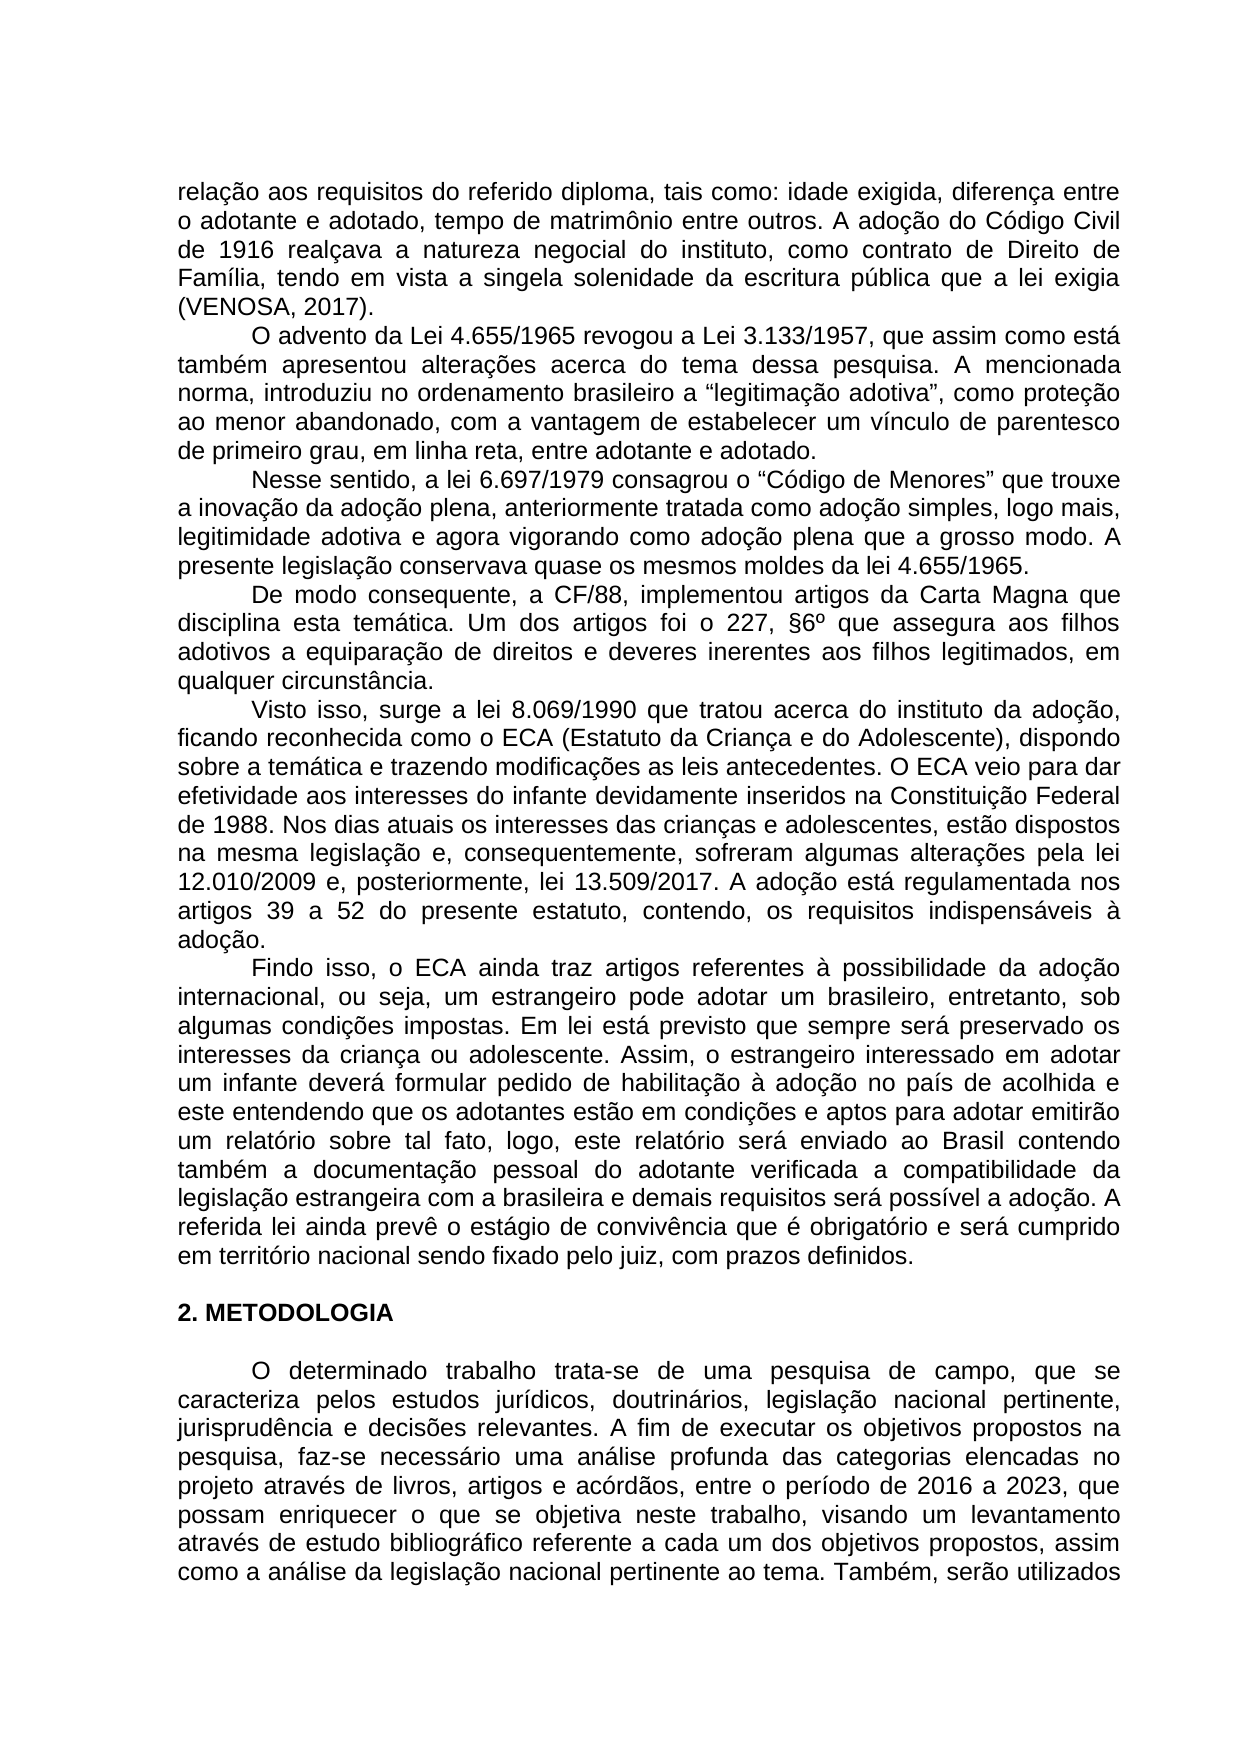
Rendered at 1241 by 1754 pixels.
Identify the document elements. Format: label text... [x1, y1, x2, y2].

text O advento da Lei 4.655/1965 revogou a Lei 3.133/1957, que assim como está também apresentou alterações acerca do tema dessa pesquisa. A mencionada norma, introduziu no ordenamento brasileiro a “legitimação adotiva”, como proteção ao menor abandonado, com a vantagem de estabelecer um vínculo de parentesco de primeiro grau, em linha reta, entre adotante e adotado. [177, 321, 1122, 465]
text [177, 1356, 1122, 1586]
text 2. METODOLOGIA [177, 1298, 1122, 1327]
text De modo consequente, a CF/88, implementou artigos da Carta Magna que disciplina esta temática. Um dos artigos foi o 227, §6º que assegura aos filhos adotivos a equiparação de direitos e deveres inerentes aos filhos legitimados, em qualquer circunstância. [177, 580, 1122, 695]
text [177, 177, 1122, 321]
text Visto isso, surge a lei 8.069/1990 que tratou acerca do instituto da adoção, ficando reconhecida como o ECA (Estatuto da Criança e do Adolescente), dispondo sobre a temática e trazendo modificações as leis antecedentes. O ECA veio para dar efetividade aos interesses do infante devidamente inseridos na Constituição Federal de 1988. Nos dias atuais os interesses das crianças e adolescentes, estão dispostos na mesma legislação e, consequentemente, sofreram algumas alterações pela lei 12.010/2009 e, posteriormente, lei 13.509/2017. A adoção está regulamentada nos artigos 39 a 52 do presente estatuto, contendo, os requisitos indispensáveis à adoção. [177, 695, 1122, 953]
text Nesse sentido, a lei 6.697/1979 consagrou o “Código de Menores” que trouxe a inovação da adoção plena, anteriormente tratada como adoção simples, logo mais, legitimidade adotiva e agora vigorando como adoção plena que a grosso modo. A presente legislação conservava quase os mesmos moldes da lei 4.655/1965. [177, 465, 1122, 580]
text Findo isso, o ECA ainda traz artigos referentes à possibilidade da adoção internacional, ou seja, um estrangeiro pode adotar um brasileiro, entretanto, sob algumas condições impostas. Em lei está previsto que sempre será preservado os interesses da criança ou adolescente. Assim, o estrangeiro interessado em adotar um infante deverá formular pedido de habilitação à adoção no país de acolhida e este entendendo que os adotantes estão em condições e aptos para adotar emitirão um relatório sobre tal fato, logo, este relatório será enviado ao Brasil contendo também a documentação pessoal do adotante verificada a compatibilidade da legislação estrangeira com a brasileira e demais requisitos será possível a adoção. A referida lei ainda prevê o estágio de convivência que é obrigatório e será cumprido em território nacional sendo fixado pelo juiz, com prazos definidos. [177, 953, 1122, 1270]
